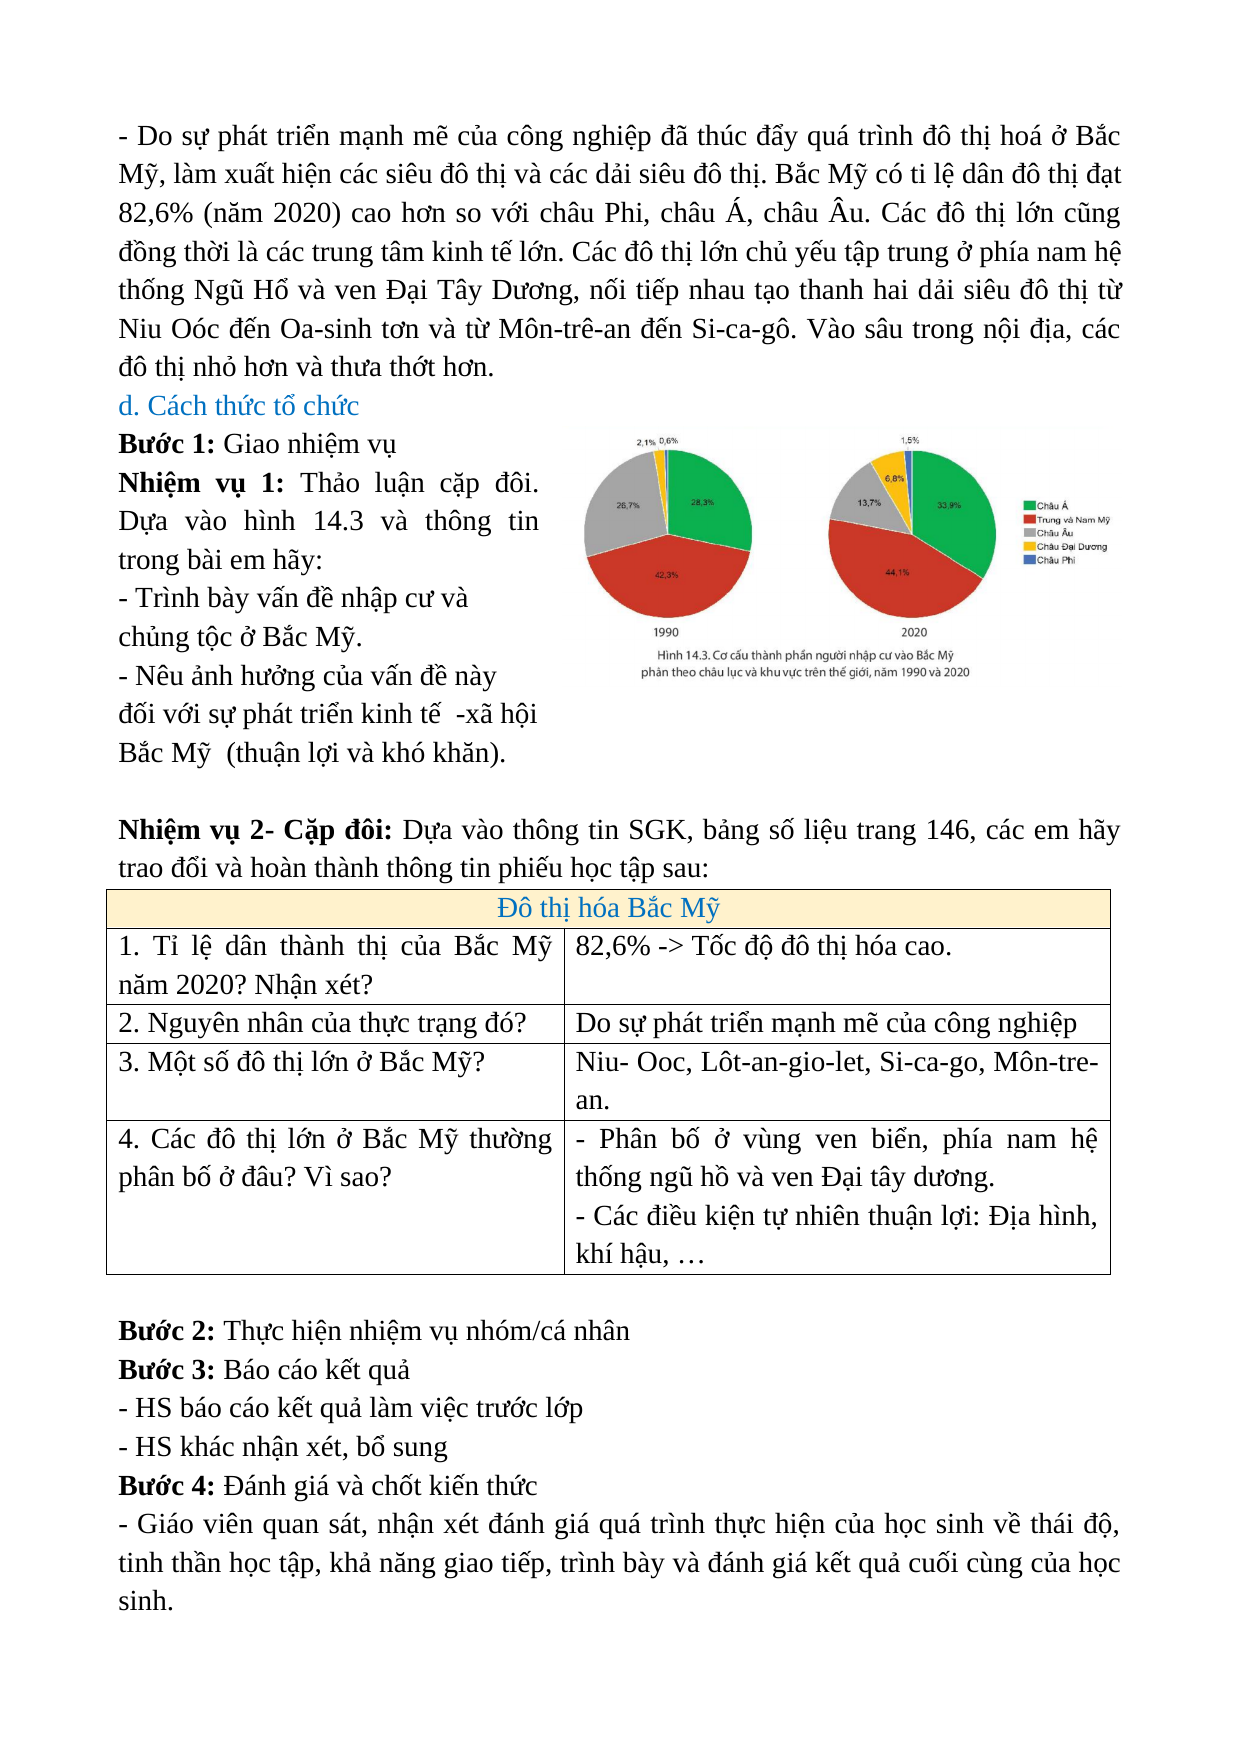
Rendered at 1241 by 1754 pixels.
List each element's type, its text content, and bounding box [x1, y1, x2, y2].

text Bước 3: Báo cáo kết quả [118, 1352, 1122, 1386]
table_cell Niu- Ooc, Lôt-an-gio-let, Si-ca-go, Môn-tre-an. [565, 1044, 1110, 1120]
list d. Cách thức tổ chức [118, 388, 1122, 421]
table_header [551, 426, 1134, 812]
table_header Đô thị hóa Bắc Mỹ [107, 890, 1110, 927]
picture [562, 426, 1123, 687]
table_cell 82,6% -> Tốc độ đô thị hóa cao. [565, 929, 1110, 1004]
text - Giáo viên quan sát, nhận xét đánh giá quá trình thực hiện của học sinh về thái độ, tinh thần học tập, khả năng giao tiếp, trình bày và đánh giá kết quả cuối cùng của học sinh. [118, 1506, 1122, 1617]
text - HS khác nhận xét, bổ sung [118, 1429, 1122, 1463]
table_cell 1. Tỉ lệ dân thành thị của Bắc Mỹ năm 2020? Nhận xét? [107, 929, 564, 1004]
table_header Bước 1: Giao nhiệm vụ Nhiệm vụ 1: Thảo luận cặp đôi. Dựa vào hình 14.3 và thông tin trong bài em hãy: - Trình bày vấn đề nhập cư và chủng tộc ở Bắc Mỹ. - Nêu ảnh hưởng của vấn đề này đối với sự phát triển kinh tế -xã hội Bắc Mỹ (thuận lợi và khó khăn). [107, 426, 551, 812]
text Bước 4: Đánh giá và chốt kiến thức [118, 1468, 1122, 1501]
table_cell 2. Nguyên nhân của thực trạng đó? [107, 1005, 564, 1043]
text - HS báo cáo kết quả làm việc trước lớp [118, 1391, 1122, 1424]
table_cell 4. Các đô thị lớn ở Bắc Mỹ thường phân bố ở đâu? Vì sao? [107, 1121, 564, 1274]
text Bước 2: Thực hiện nhiệm vụ nhóm/cá nhân [118, 1313, 1122, 1347]
text Nhiệm vụ 2- Cặp đôi: Dựa vào thông tin SGK, bảng số liệu trang 146, các em hãy trao đổi và hoàn thành thông tin phiếu học tập sau: [118, 812, 1122, 884]
table_cell Do sự phát triển mạnh mẽ của công nghiệp [565, 1005, 1110, 1043]
table_cell - Phân bố ở vùng ven biển, phía nam hệ thống ngũ hồ và ven Đại tây dương. - Các điều kiện tự nhiên thuận lợi: Địa hình, khí hậu, … [565, 1121, 1110, 1274]
list - Do sự phát triển mạnh mẽ của công nghiệp đã thúc đẩy quá trình đô thị hoá ở Bắc Mỹ, làm xuất hiện các siêu đô thị và các dải siêu đô thị. Bắc Mỹ có ti lệ dân đô thị đạt 82,6% (năm 2020) cao hơn so với châu Phi, châu Á, châu Âu. Các đô thị lớn cũng đồng thời là các trung tâm kinh tế lớn. Các đô thị lớn chủ yếu tập trung ở phía nam hệ thống Ngũ Hổ và ven Đại Tây Dương, nối tiếp nhau tạo thanh hai dải siêu đô thị từ Niu Oóc đến Oa-sinh tơn và từ Môn-trê-an đến Si-ca-gô. Vào sâu trong nội địa, các đô thị nhỏ hơn và thưa thớt hơn. [118, 118, 1122, 383]
table_cell 3. Một số đô thị lớn ở Bắc Mỹ? [107, 1044, 564, 1120]
